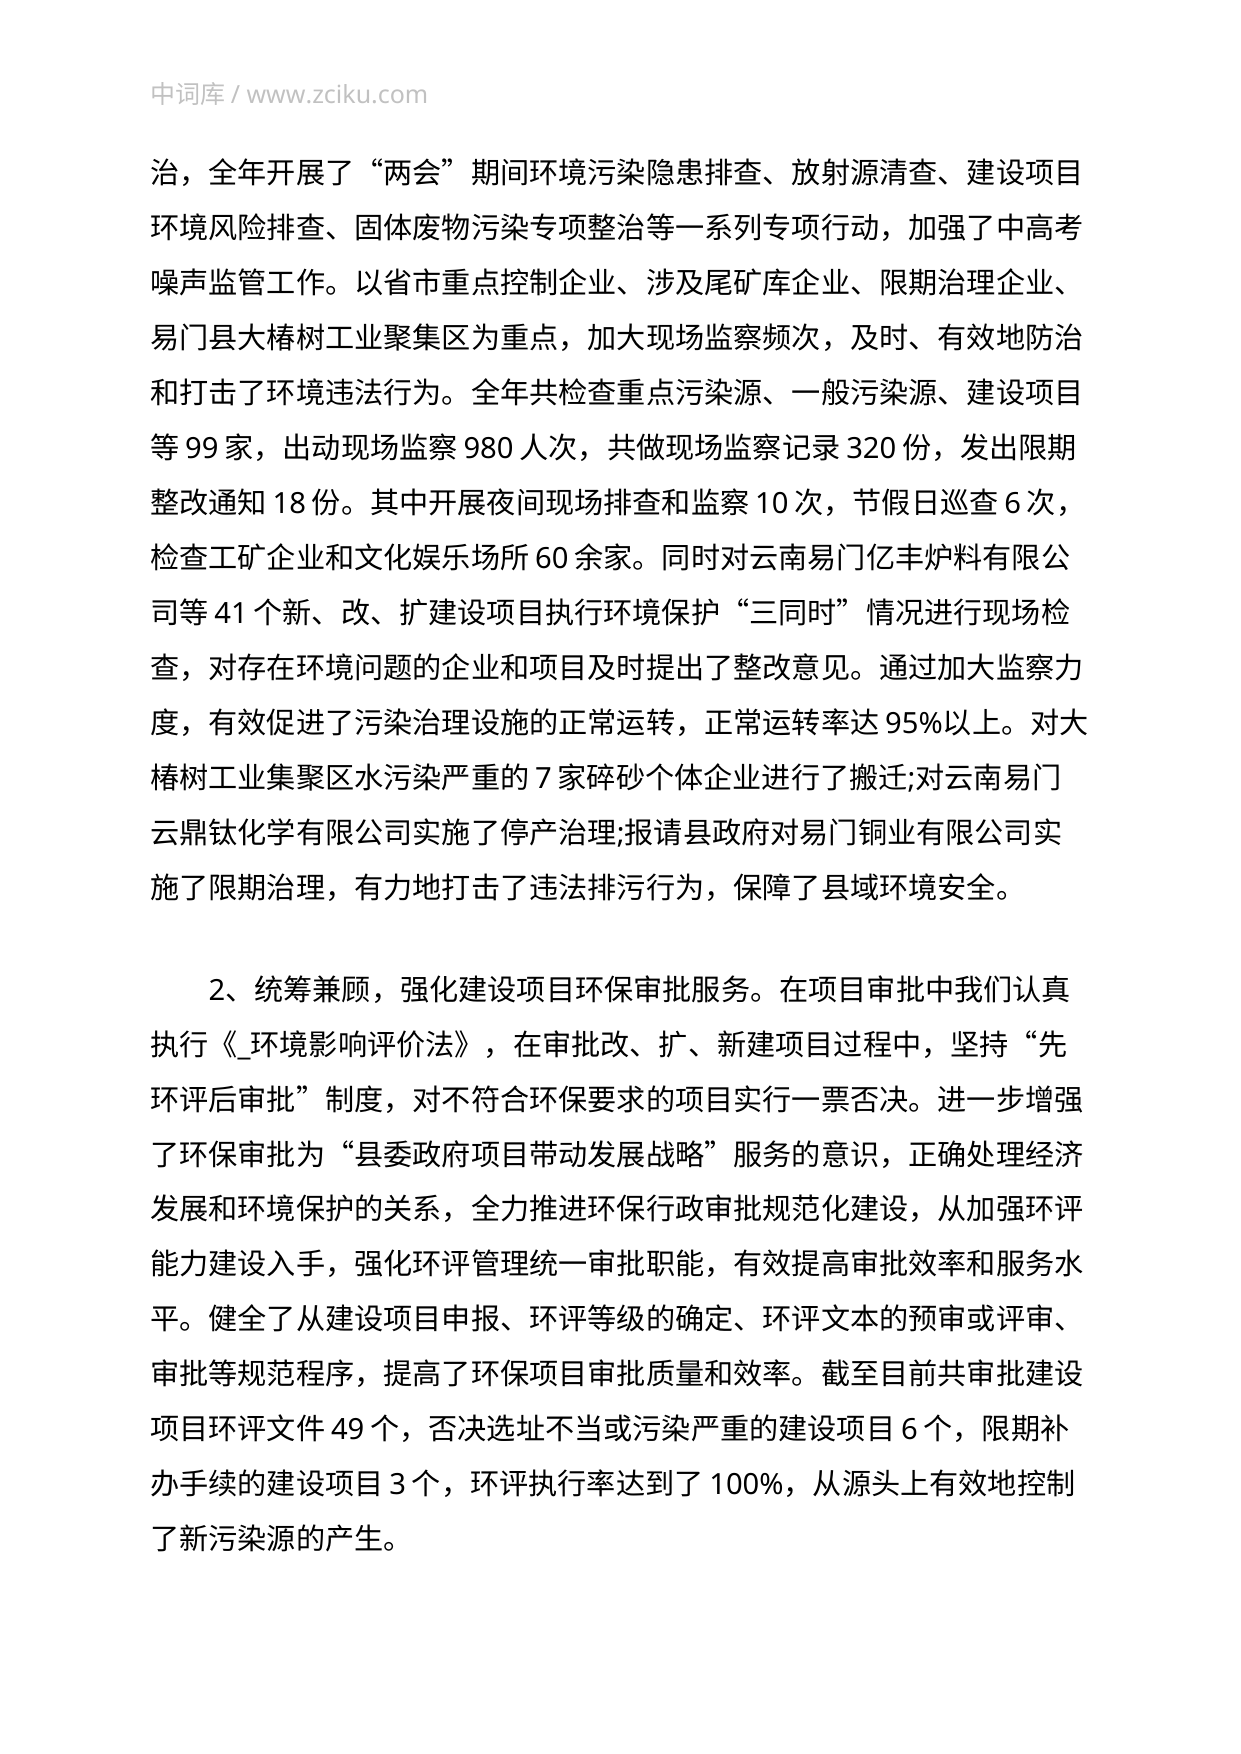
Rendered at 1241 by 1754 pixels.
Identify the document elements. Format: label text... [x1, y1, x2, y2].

text 2、统筹兼顾，强化建设项目环保审批服务。在项目审批中我们认真执行《_环境影响评价法》，在审批改、扩、新建项目过程中，坚持“先环评后审批”制度，对不符合环保要求的项目实行一票否决。进一步增强了环保审批为“县委政府项目带动发展战略”服务的意识，正确处理经济发展和环境保护的关系，全力推进环保行政审批规范化建设，从加强环评能力建设入手，强化环评管理统一审批职能，有效提高审批效率和服务水平。健全了从建设项目申报、环评等级的确定、环评文本的预审或评审、审批等规范程序，提高了环保项目审批质量和效率。截至目前共审批建设项目环评文件49个，否决选址不当或污染严重的建设项目6个，限期补办手续的建设项目3个，环评执行率达到了100%，从源头上有效地控制了新污染源的产生。 [150, 966, 1090, 1558]
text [150, 150, 1090, 907]
